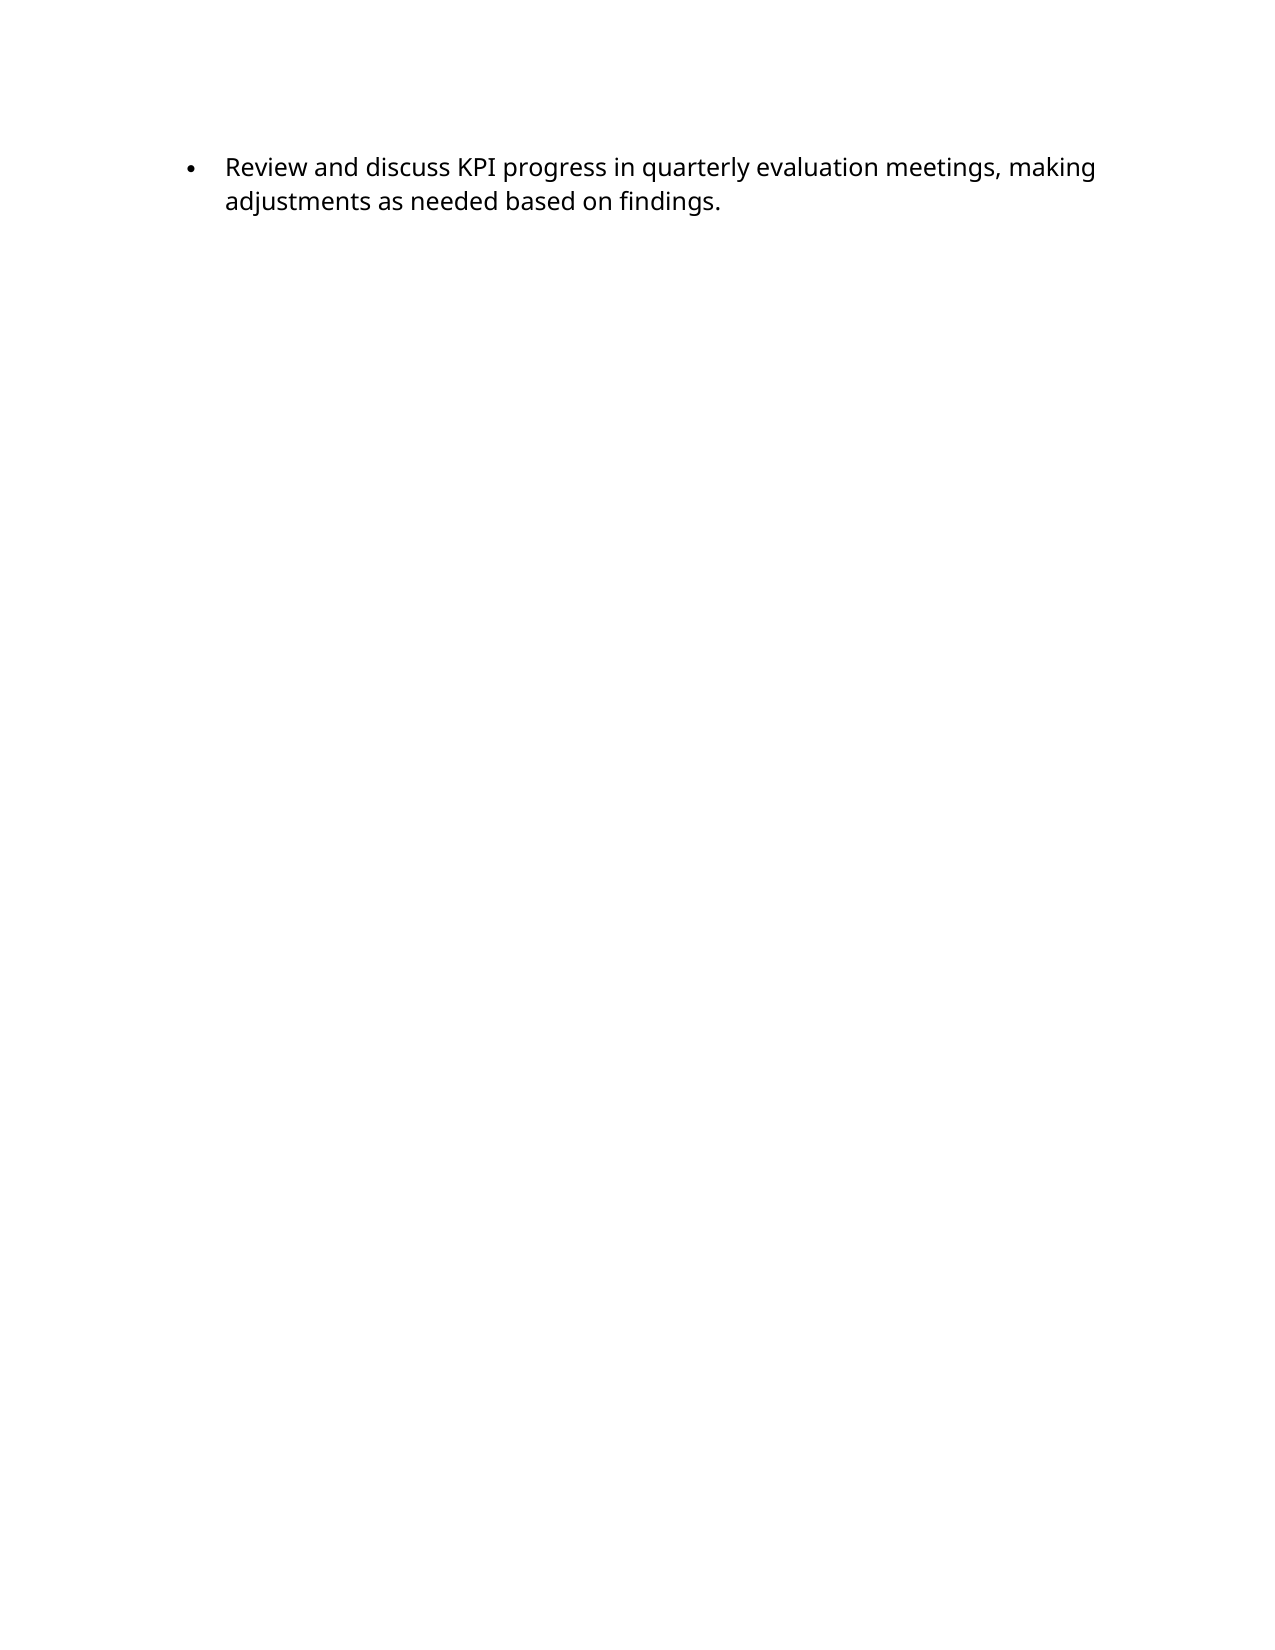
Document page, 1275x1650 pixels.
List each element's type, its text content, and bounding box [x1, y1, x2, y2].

list Review and discuss KPI progress in quarterly evaluation meetings, making adjustments as needed based on findings. [187, 150, 1125, 218]
